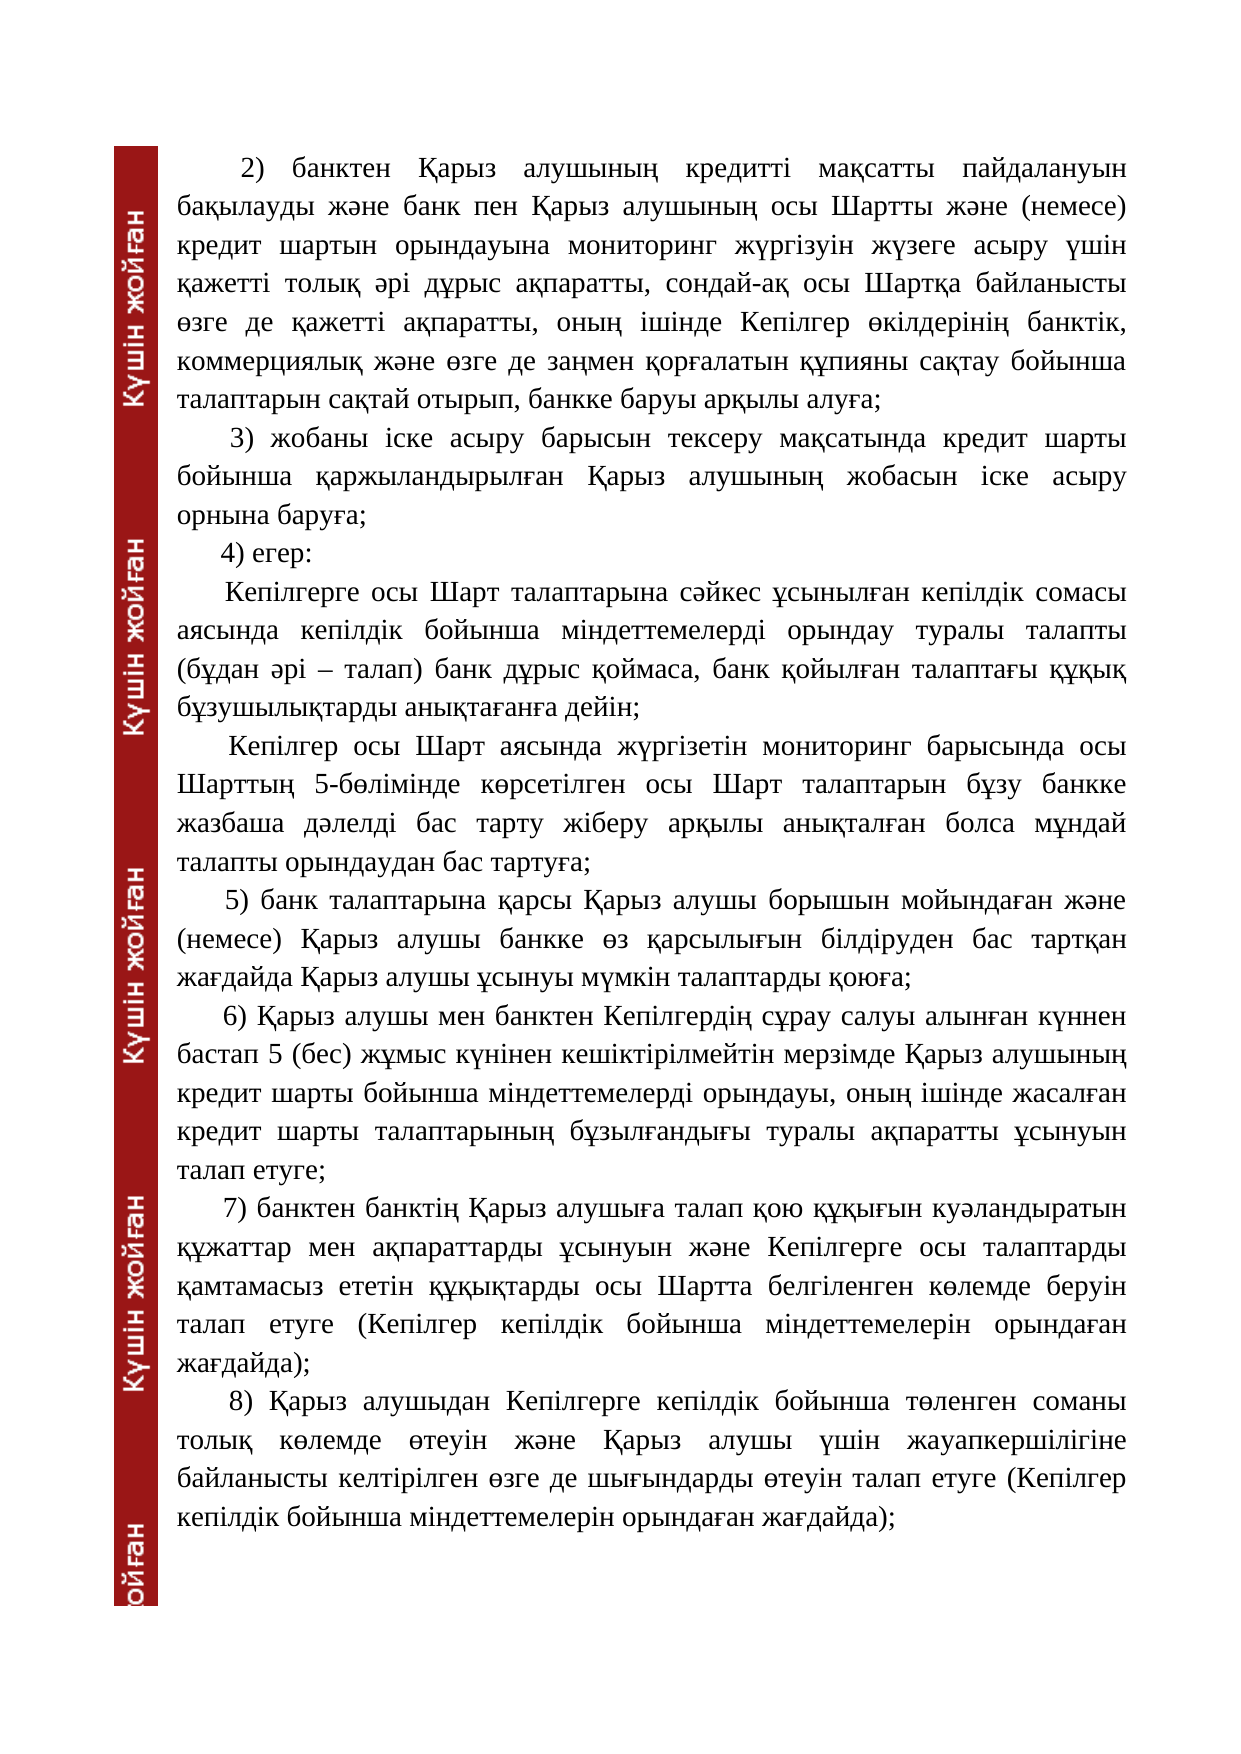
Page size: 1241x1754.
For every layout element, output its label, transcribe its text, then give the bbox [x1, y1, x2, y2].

picture [114, 530, 158, 535]
picture [114, 723, 158, 728]
text Кепілгер осы Шарт аясында жүргізетін мониторинг барысында осы Шарттың 5-бөлімінде көрсетілген осы Шарт талаптарын бұзу банкке жазбаша дәлелді бас тарту жіберу арқылы анықталған болса мұндай талапты орындаудан бас тартуға; [112, 728, 1128, 877]
picture [114, 146, 158, 150]
text 7) банктен банктің Қарыз алушыға талап қою құқығын куәландыратын құжаттар мен ақпараттарды ұсынуын және Кепілгерге осы талаптарды қамтамасыз ететін құқықтарды осы Шартта белгіленген көлемде беруін талап етуге (Кепілгер кепілдік бойынша міндеттемелерін орындаған жағдайда); [112, 1191, 1128, 1378]
text 4) егер: [112, 535, 1128, 569]
picture [114, 1378, 158, 1383]
text 8) Қарыз алушыдан Кепілгерге кепілдік бойынша төленген соманы толық көлемде өтеуін және Қарыз алушы үшін жауапкершілігіне байланысты келтірілген өзге де шығындарды өтеуін талап етуге (Кепілгер кепілдік бойынша міндеттемелерін орындаған жағдайда); [112, 1383, 1128, 1532]
picture [114, 415, 158, 420]
text Кепілгерге осы Шарт талаптарына сәйкес ұсынылған кепілдік сомасы аясында кепілдік бойынша міндеттемелерді орындау туралы талапты (бұдан әрі – талап) банк дұрыс қоймаса, банк қойылған талаптағы құқық бұзушылықтарды анықтағанға дейін; [112, 574, 1128, 723]
text 5) банк талаптарына қарсы Қарыз алушы борышын мойындаған және (немесе) Қарыз алушы банкке өз қарсылығын білдіруден бас тартқан жағдайда Қарыз алушы ұсынуы мүмкін талаптарды қоюға; [112, 882, 1128, 993]
picture [114, 569, 158, 574]
text 3) жобаны іске асыру барысын тексеру мақсатында кредит шарты бойынша қаржыландырылған Қарыз алушының жобасын іске асыру орнына баруға; [112, 420, 1128, 530]
picture [114, 993, 158, 998]
picture [114, 1186, 158, 1191]
text 6) Қарыз алушы мен банктен Кепілгердің сұрау салуы алынған күннен бастап 5 (бес) жұмыс күнінен кешіктірілмейтін мерзімде Қарыз алушының кредит шарты бойынша міндеттемелерді орындауы, оның ішінде жасалған кредит шарты талаптарының бұзылғандығы туралы ақпаратты ұсынуын талап етуге; [112, 998, 1128, 1186]
text 2) банктен Қарыз алушының кредитті мақсатты пайдалануын бақылауды және банк пен Қарыз алушының осы Шартты және (немесе) кредит шартын орындауына мониторинг жүргізуін жүзеге асыру үшін қажетті толық әрі дұрыс ақпаратты, сондай-ақ осы Шартқа байланысты өзге де қажетті ақпаратты, оның ішінде Кепілгер өкілдерінің банктік, коммерциялық және өзге де заңмен қорғалатын құпияны сақтау бойынша талаптарын сақтай отырып, банкке баруы арқылы алуға; [112, 150, 1128, 415]
picture [114, 877, 158, 882]
picture [114, 1532, 158, 1606]
